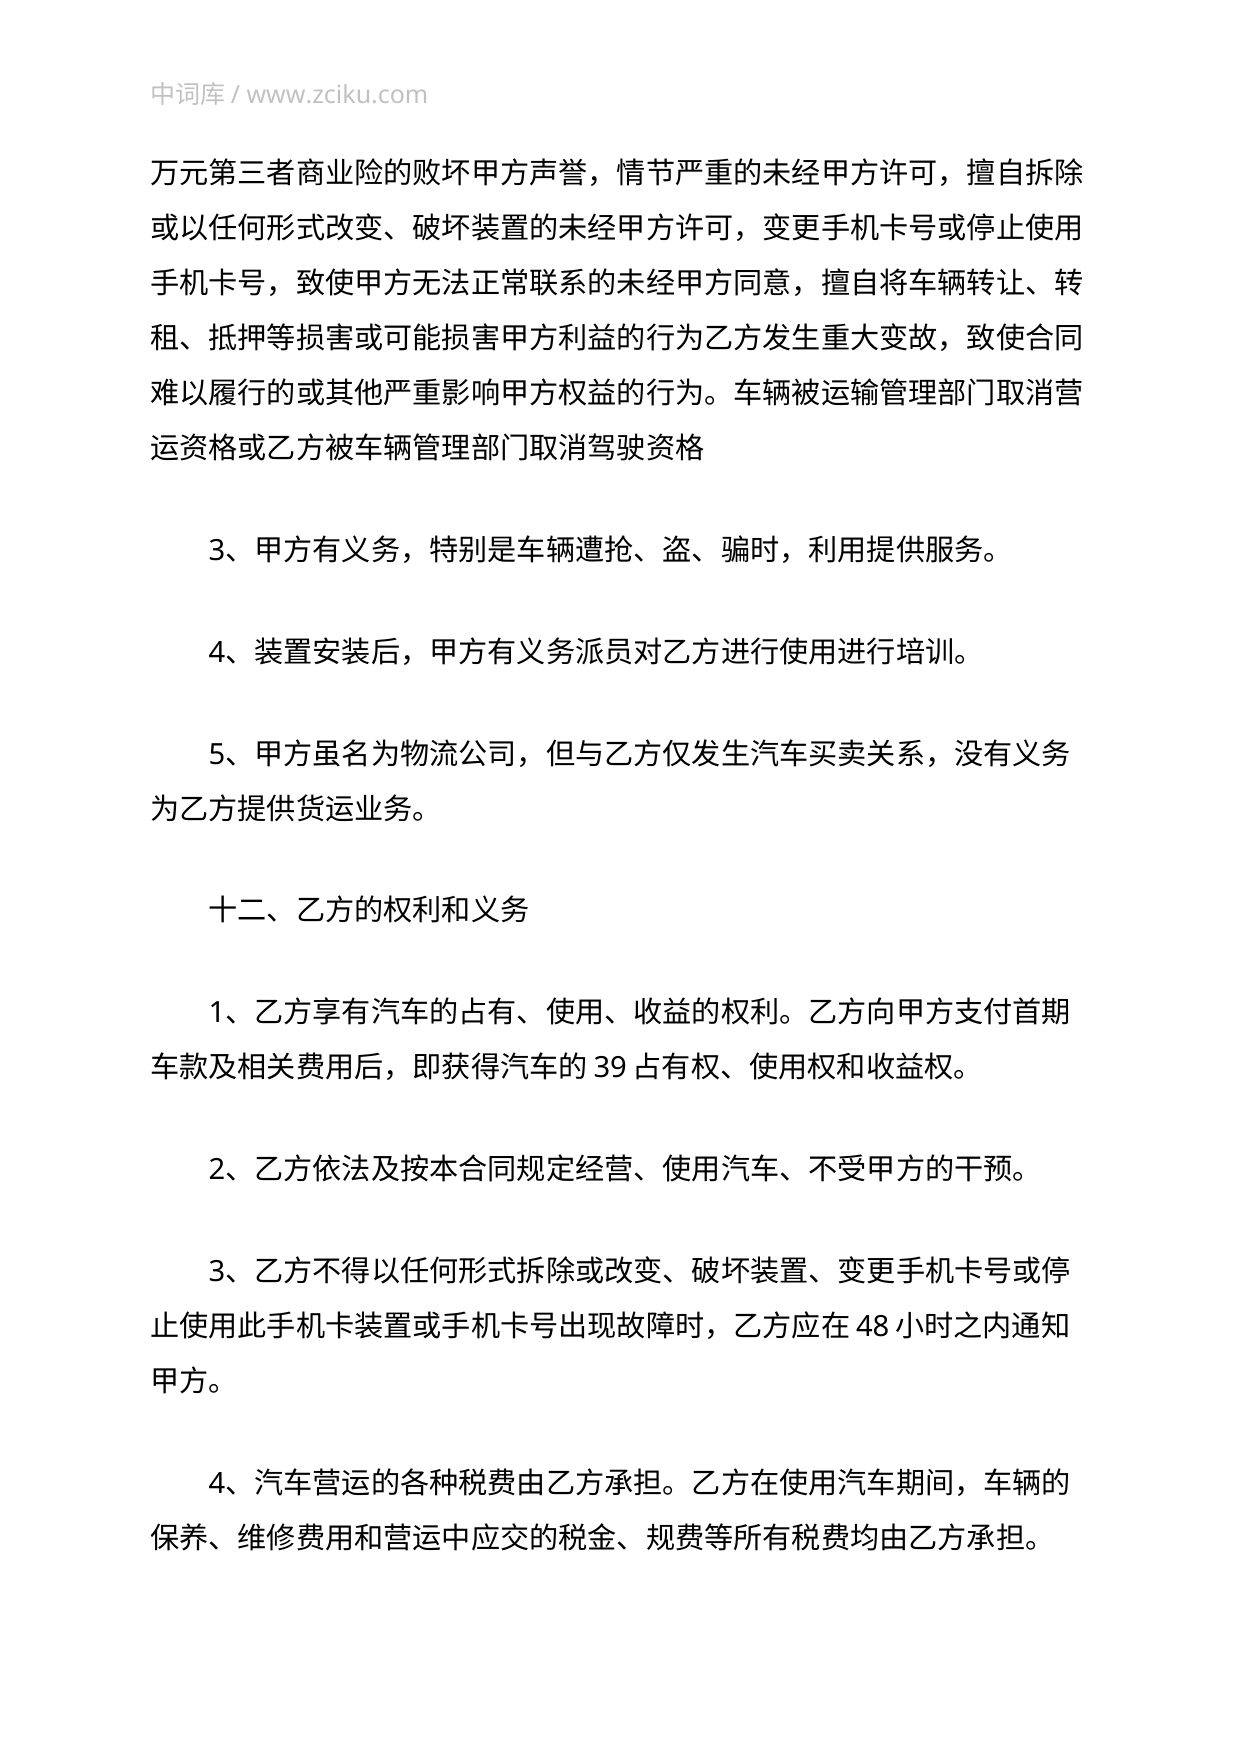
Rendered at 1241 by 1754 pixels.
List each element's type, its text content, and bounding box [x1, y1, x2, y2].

text 3、甲方有义务，特别是车辆遭抢、盗、骗时，利用提供服务。 [150, 526, 1090, 569]
text 1、乙方享有汽车的占有、使用、收益的权利。乙方向甲方支付首期车款及相关费用后，即获得汽车的39占有权、使用权和收益权。 [150, 989, 1090, 1086]
text 2、乙方依法及按本合同规定经营、使用汽车、不受甲方的干预。 [150, 1146, 1090, 1188]
text 十二、乙方的权利和义务 [150, 887, 1090, 929]
text 5、甲方虽名为物流公司，但与乙方仅发生汽车买卖关系，没有义务为乙方提供货运业务。 [150, 730, 1090, 827]
text 3、乙方不得以任何形式拆除或改变、破坏装置、变更手机卡号或停止使用此手机卡装置或手机卡号出现故障时，乙方应在48小时之内通知甲方。 [150, 1248, 1090, 1400]
text 4、装置安装后，甲方有义务派员对乙方进行使用进行培训。 [150, 628, 1090, 671]
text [150, 150, 1090, 467]
text 4、汽车营运的各种税费由乙方承担。乙方在使用汽车期间，车辆的保养、维修费用和营运中应交的税金、规费等所有税费均由乙方承担。 [150, 1459, 1090, 1557]
